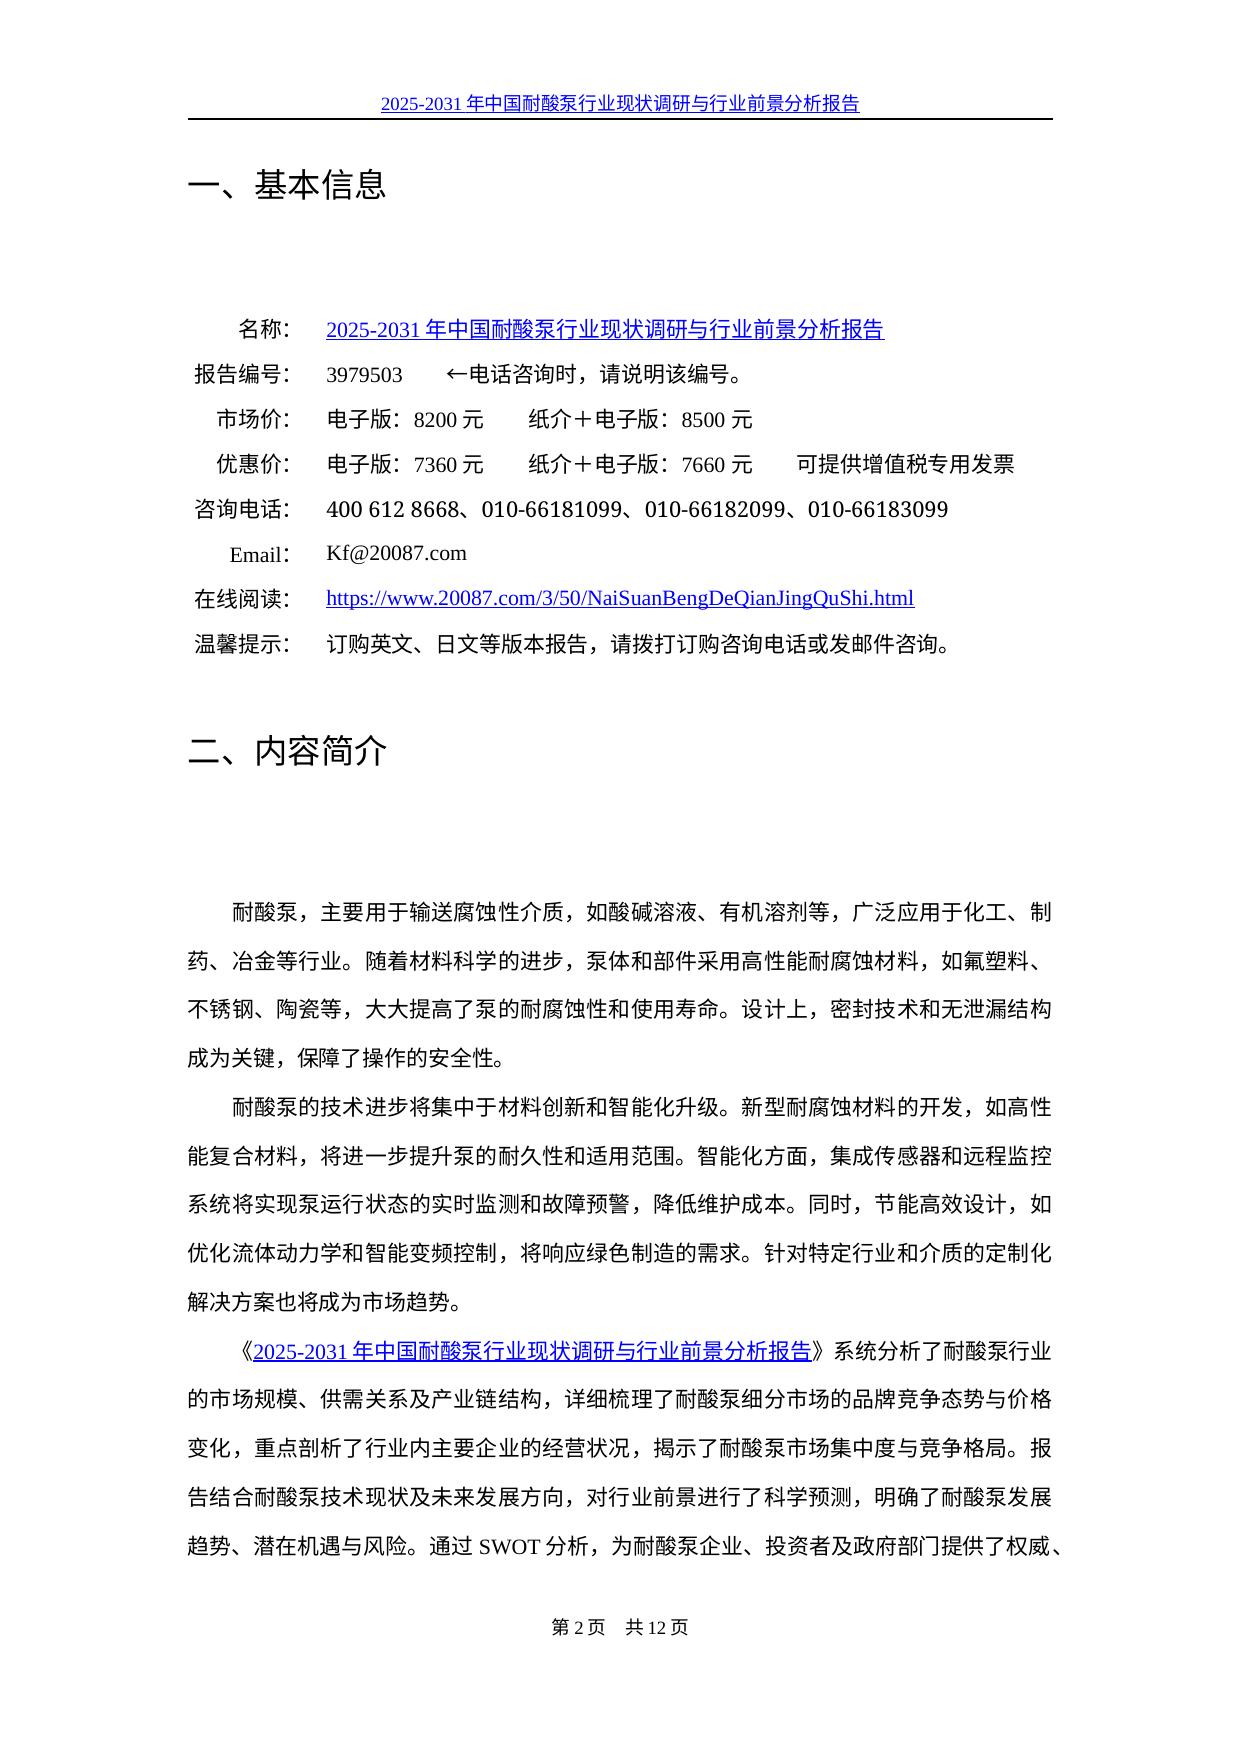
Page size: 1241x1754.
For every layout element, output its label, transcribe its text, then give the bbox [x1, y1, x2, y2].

table_cell Email： [167, 537, 315, 582]
table_cell 电子版：7360 元 纸介＋电子版：7660 元 可提供增值税专用发票 [315, 447, 1073, 492]
table_cell 电子版：8200 元 纸介＋电子版：8500 元 [315, 402, 1073, 447]
table_cell 3979503 ←电话咨询时，请说明该编号。 [315, 357, 1073, 402]
table_header 名称： [167, 312, 315, 357]
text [187, 894, 1053, 1561]
table_cell 在线阅读： [167, 582, 315, 627]
table_cell 优惠价： [167, 447, 315, 492]
table_cell 400 612 8668、010-66181099、010-66182099、010-66183099 [315, 492, 1073, 537]
table_cell Kf@20087.com [315, 537, 1073, 582]
table_cell 温馨提示： [167, 627, 315, 672]
table_cell 咨询电话： [167, 492, 315, 537]
table_cell 报告编号： [167, 357, 315, 402]
table_cell 订购英文、日文等版本报告，请拨打订购咨询电话或发邮件咨询。 [315, 627, 1073, 672]
table_cell [315, 582, 1073, 627]
title 二、内容简介 [187, 717, 1053, 782]
table_header 2025-2031年中国耐酸泵行业现状调研与行业前景分析报告 [315, 312, 1073, 357]
table_cell 市场价： [167, 402, 315, 447]
title 一、基本信息 [187, 150, 1053, 215]
